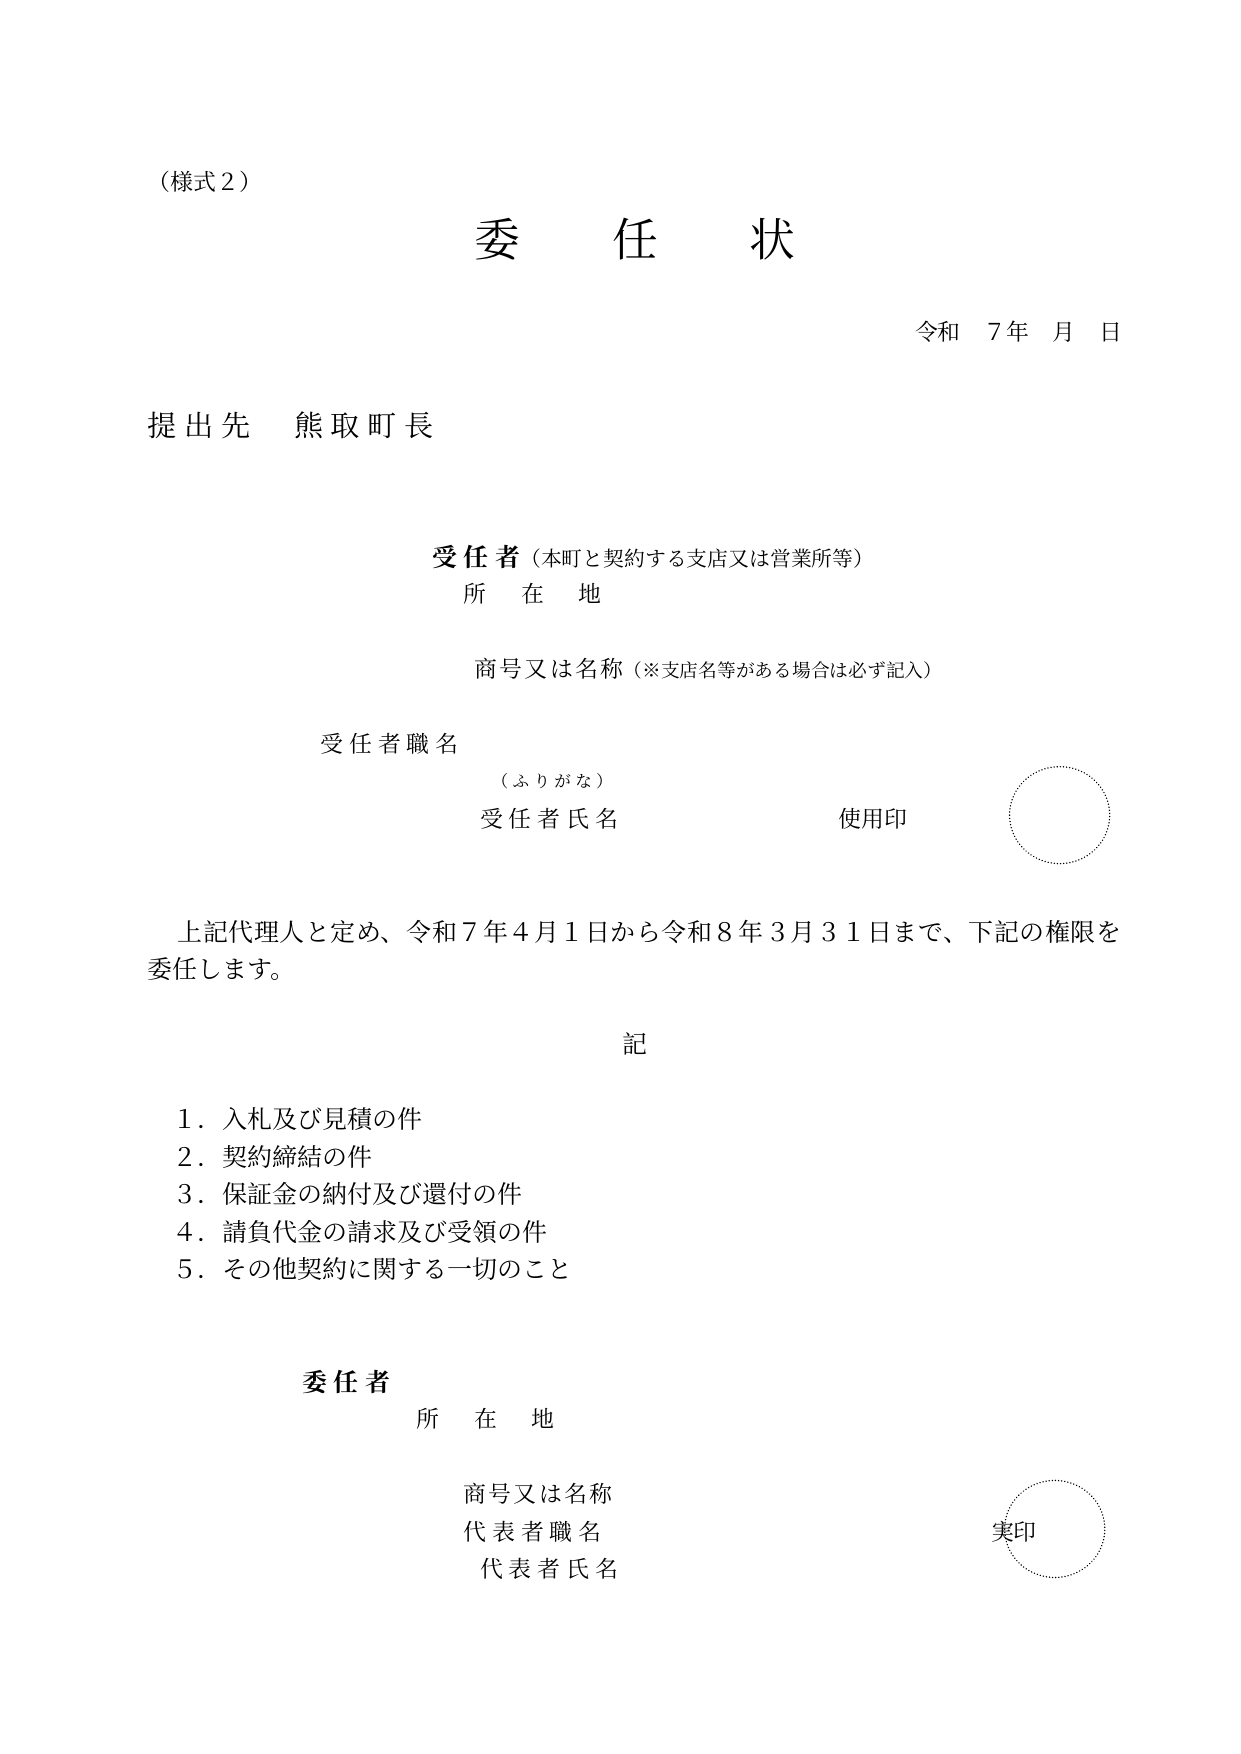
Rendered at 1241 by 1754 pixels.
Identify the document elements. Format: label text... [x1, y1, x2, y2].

text ５．その他契約に関する一切のこと [148, 1249, 1122, 1287]
text 所 在 地 [148, 574, 1122, 612]
text ３．保証金の納付及び還付の件 [148, 1174, 1122, 1212]
text 委 任 状 [148, 199, 1122, 274]
text （ ふ り が な ） [148, 762, 1122, 799]
text 受 任 者（本町と契約する支店又は営業所等） [148, 537, 1122, 574]
text 提 出 先 熊 取 町 長 [148, 387, 1122, 462]
text 受 任 者 氏 名 使用印 [148, 799, 1122, 837]
text （様式２） [148, 162, 1122, 199]
text 上記代理人と定め、令和７年４月１日から令和８年３月３１日まで、下記の権限を委任します。 [148, 912, 1122, 987]
text 代 表 者 氏 名 [148, 1549, 1122, 1587]
text 商号又は名称（※支店名等がある場合は必ず記入） [148, 649, 1122, 687]
text ４．請負代金の請求及び受領の件 [148, 1212, 1122, 1249]
text 所 在 地 [191, 1399, 1122, 1437]
text 委 任 者 [148, 1362, 1122, 1399]
text １．入札及び見積の件 [173, 1099, 1122, 1137]
text ２．契約締結の件 [148, 1137, 1122, 1174]
text 代 表 者 職 名 実印 [148, 1512, 1122, 1549]
text 受 任 者 職 名 [148, 724, 1122, 762]
text 令和 ７年 月 日 [148, 312, 1122, 349]
text 商号又は名称 [148, 1474, 1122, 1512]
subtitle 記 [148, 1024, 1122, 1062]
